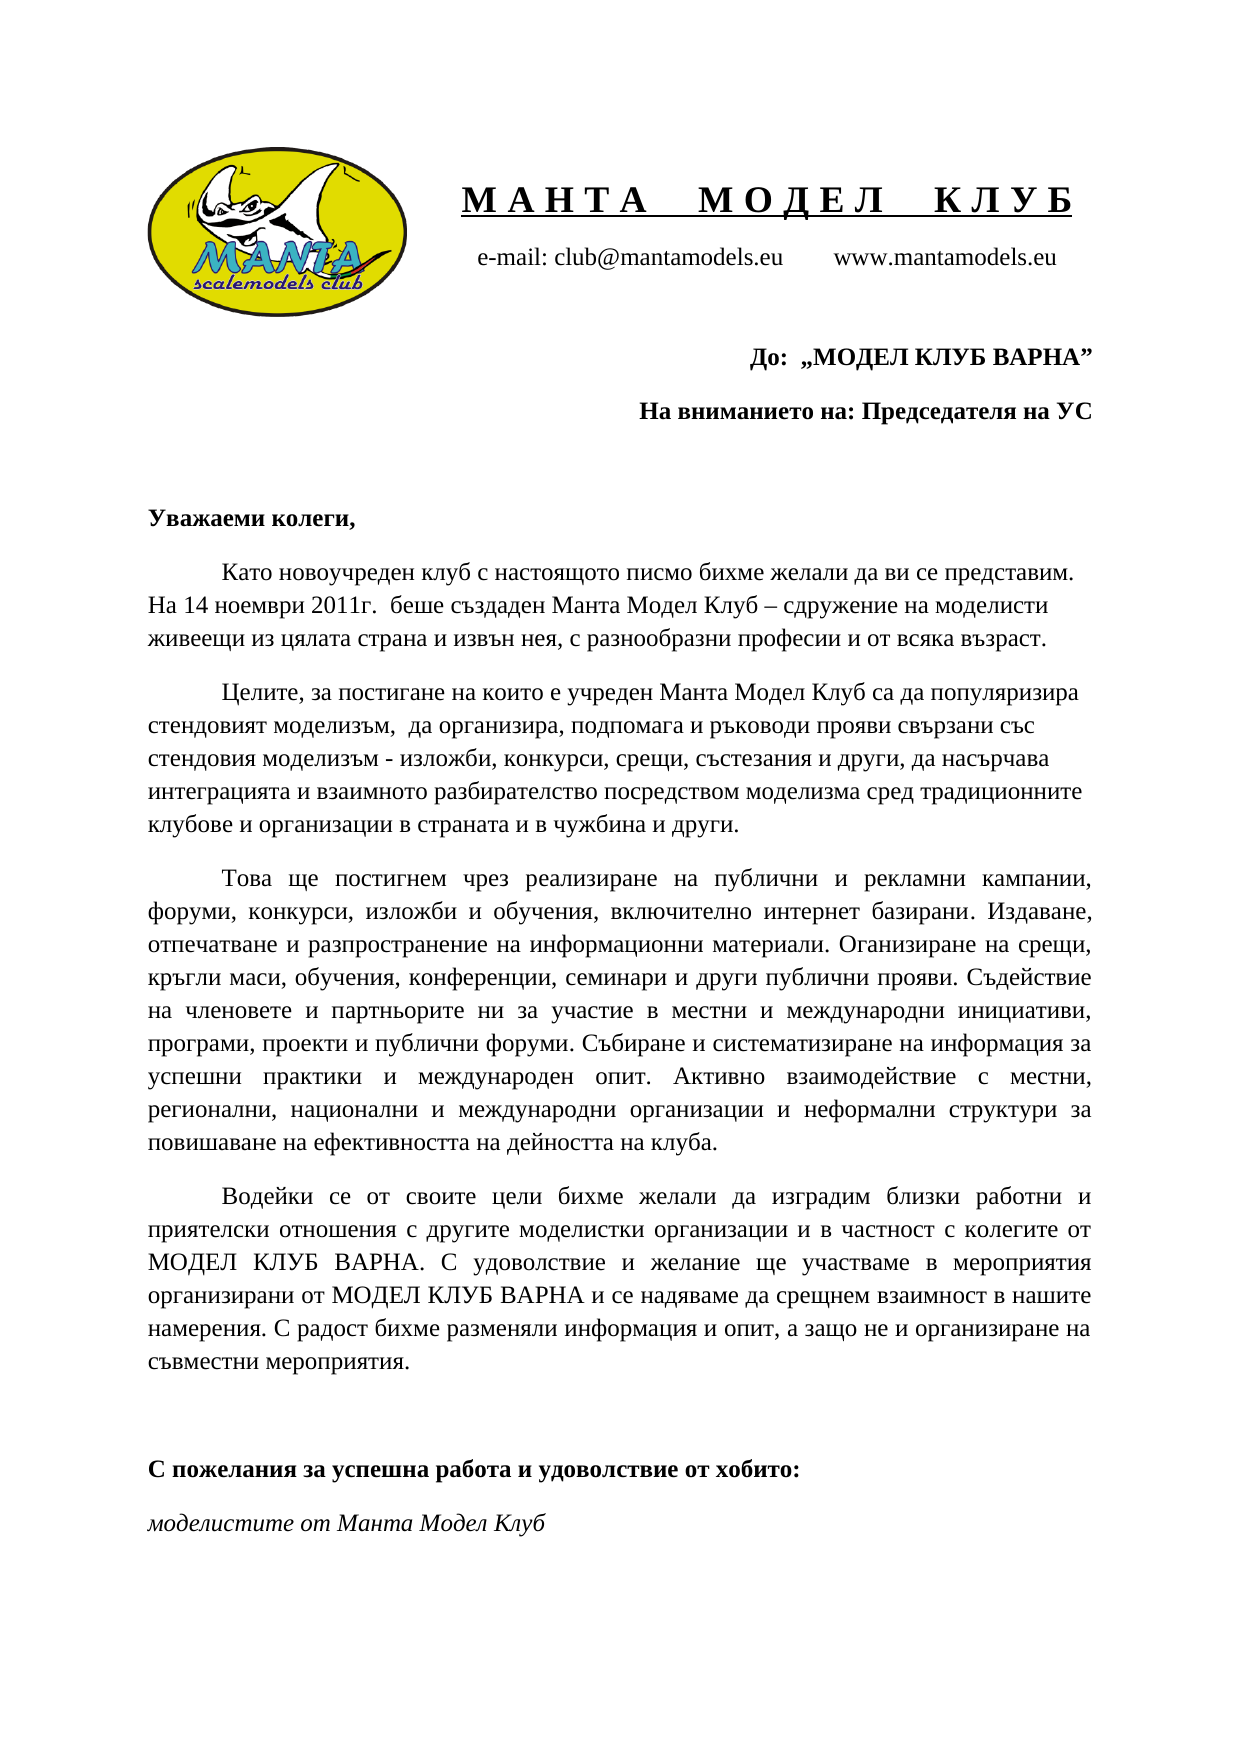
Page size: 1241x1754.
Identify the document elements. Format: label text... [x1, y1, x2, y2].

text моделистите от Манта Модел Клуб [148, 1508, 1093, 1537]
text До: „МОДЕЛ КЛУБ ВАРНА” [148, 342, 1093, 371]
text С пожелания за успешна работа и удоволствие от хобито: [148, 1454, 1093, 1483]
text Уважаеми колеги, [148, 503, 1093, 532]
text Целите, за постигане на които е учреден Манта Модел Клуб са да популяризира стендовият моделизъм, да организира, подпомага и ръководи прояви свързани със стендовия моделизъм - изложби, конкурси, срещи, състезания и други, да насърчава интеграцията и взаимното разбирателство посредством моделизма сред традиционните клубове и организации в страната и в чужбина и други. [148, 677, 1093, 838]
text Водейки се от своите цели бихме желали да изградим близки работни и приятелски отношения с другите моделистки организации и в частност с колегите от МОДЕЛ КЛУБ ВАРНА. С удоволствие и желание ще участваме в мероприятия организирани от МОДЕЛ КЛУБ ВАРНА и се надяваме да срещнем взаимност в нашите намерения. С радост бихме разменяли информация и опит, а защо не и организиране на съвместни мероприятия. [148, 1181, 1093, 1375]
text На вниманието на: Председателя на УС [148, 396, 1093, 424]
text Това ще постигнем чрез реализиране на публични и рекламни кампании, форуми, конкурси, изложби и обучения, включително интернет базирани. Издаване, отпечатване и разпространение на информационни материали. Оганизиране на срещи, кръгли маси, обучения, конференции, семинари и други публични прояви. Съдействие на членовете и партньорите ни за участие в местни и международни инициативи, програми, проекти и публични форуми. Събиране и систематизиране на информация за успешни практики и международен опит. Активно взаимодействие с местни, регионални, национални и международни организации и неформални структури за повишаване на ефективността на дейността на клуба. [148, 863, 1093, 1156]
text Като новоучреден клуб с настоящото писмо бихме желали да ви се представим. На 14 ноември 2011г. беше създаден Манта Модел Клуб – сдружение на моделисти живеещи из цялата страна и извън нея, с разнообразни професии и от всяка възраст. [148, 557, 1093, 652]
picture [147, 147, 407, 317]
